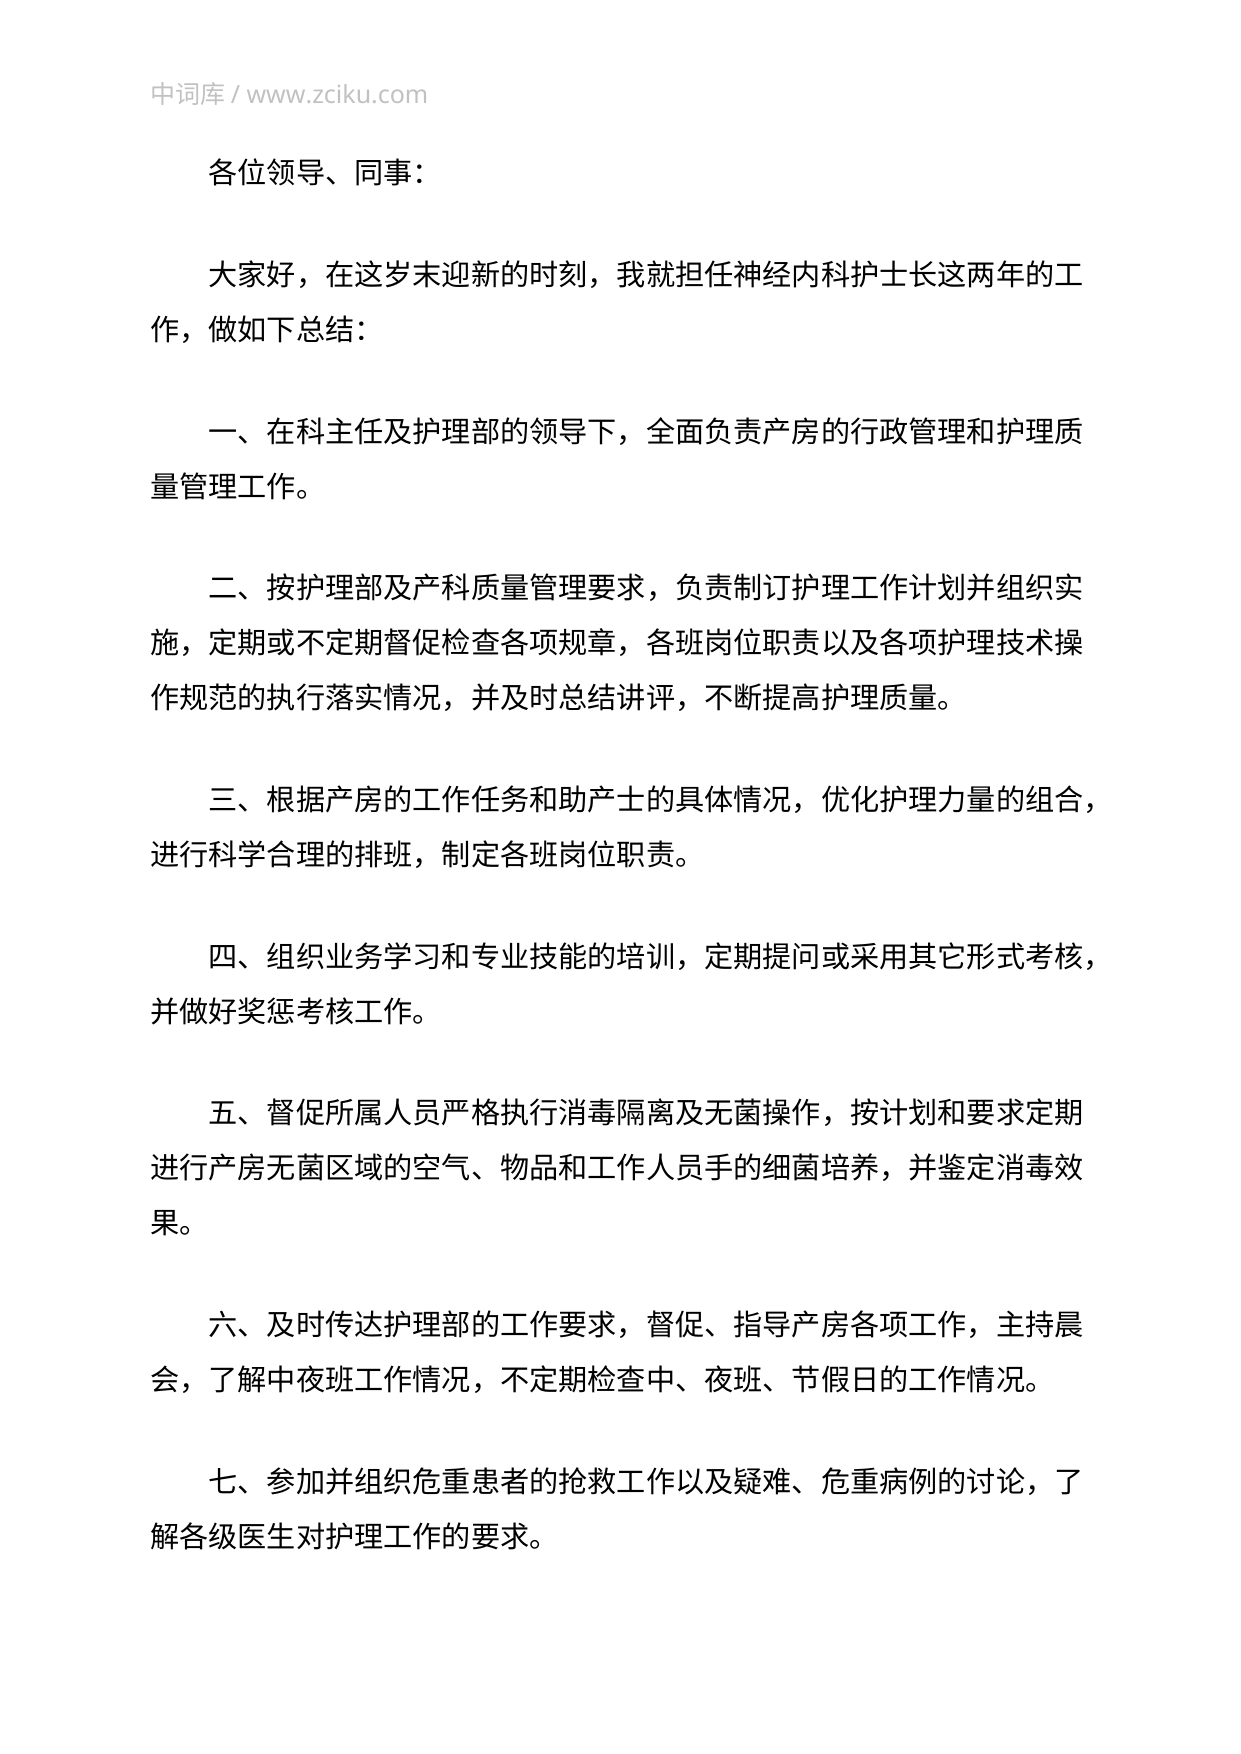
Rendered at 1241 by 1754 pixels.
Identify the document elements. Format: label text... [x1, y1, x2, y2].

text 七、参加并组织危重患者的抢救工作以及疑难、危重病例的讨论，了解各级医生对护理工作的要求。 [150, 1458, 1090, 1555]
text 大家好，在这岁末迎新的时刻，我就担任神经内科护士长这两年的工作，做如下总结： [150, 252, 1090, 349]
text 二、按护理部及产科质量管理要求，负责制订护理工作计划并组织实施，定期或不定期督促检查各项规章，各班岗位职责以及各项护理技术操作规范的执行落实情况，并及时总结讲评，不断提高护理质量。 [150, 565, 1090, 717]
text 一、在科主任及护理部的领导下，全面负责产房的行政管理和护理质量管理工作。 [150, 408, 1090, 506]
text 六、及时传达护理部的工作要求，督促、指导产房各项工作，主持晨会，了解中夜班工作情况，不定期检查中、夜班、节假日的工作情况。 [150, 1302, 1090, 1399]
text 四、组织业务学习和专业技能的培训，定期提问或采用其它形式考核，并做好奖惩考核工作。 [150, 933, 1090, 1031]
text 五、督促所属人员严格执行消毒隔离及无菌操作，按计划和要求定期进行产房无菌区域的空气、物品和工作人员手的细菌培养，并鉴定消毒效果。 [150, 1090, 1090, 1242]
text 三、根据产房的工作任务和助产士的具体情况，优化护理力量的组合，进行科学合理的排班，制定各班岗位职责。 [150, 777, 1090, 874]
text 各位领导、同事： [150, 150, 1090, 192]
